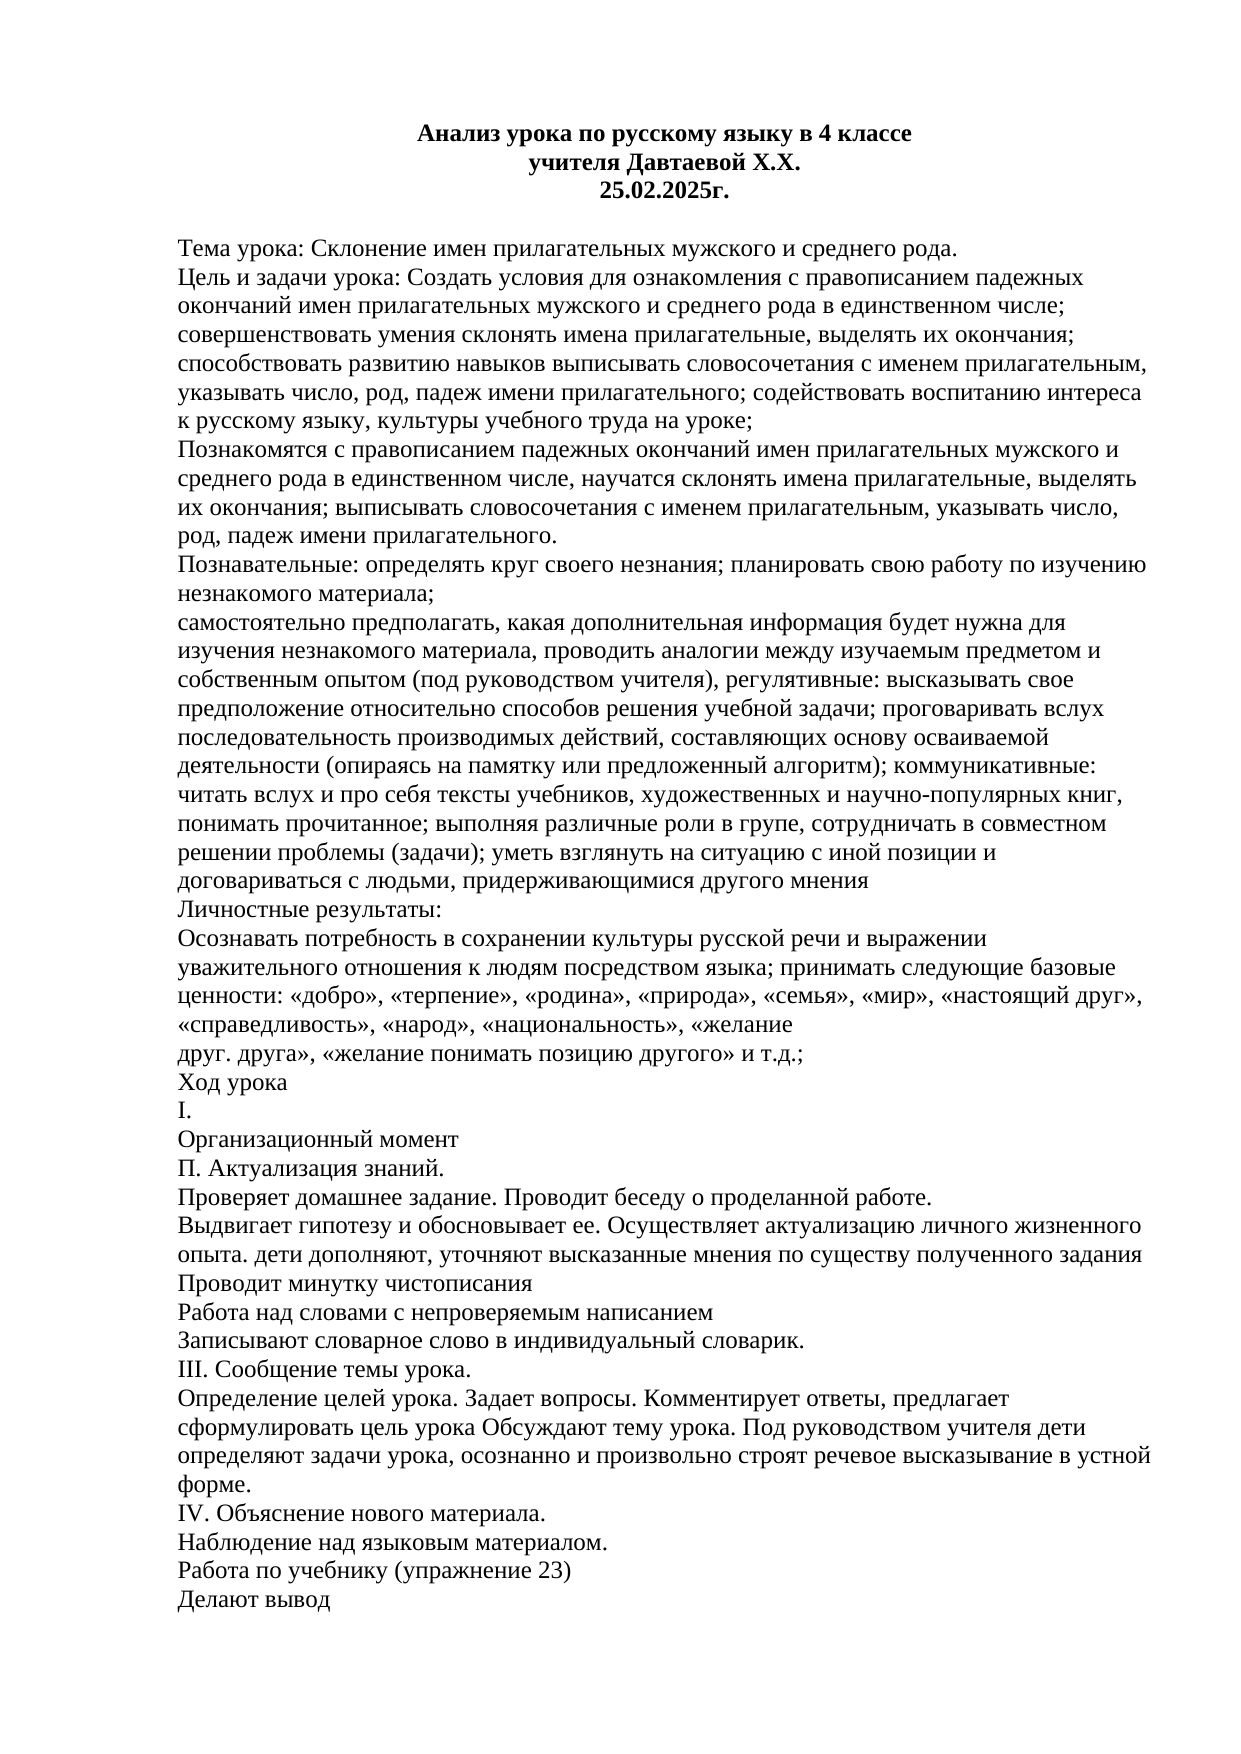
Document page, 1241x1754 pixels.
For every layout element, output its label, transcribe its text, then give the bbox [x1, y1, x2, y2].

text Организационный момент [177, 1124, 1152, 1153]
text Тема урока: Склонение имен прилагательных мужского и среднего рода. [177, 233, 1152, 262]
text Определение целей урока. Задает вопросы. Комментирует ответы, предлагает сформулировать цель урока Обсуждают тему урока. Под руководством учителя дети определяют задачи урока, осознанно и произвольно строят речевое высказывание в устной форме. [177, 1383, 1152, 1498]
text Анализ урока по русскому языку в 4 классе [177, 118, 1152, 147]
text Личностные результаты: [177, 894, 1152, 923]
text Цель и задачи урока: Создать условия для ознакомления с правописанием падежных окончаний имен прилагательных мужского и среднего рода в единственном числе; совершенствовать умения склонять имена прилагательные, выделять их окончания; способствовать развитию навыков выписывать словосочетания с именем прилагательным, указывать число, род, падеж имени прилагательного; содействовать воспитанию интереса к русскому языку, культуры учебного труда на уроке; [177, 262, 1152, 434]
text Работа над словами с непроверяемым написанием [177, 1297, 1152, 1326]
text Ход урока [177, 1067, 1152, 1096]
text самостоятельно предполагать, какая дополнительная информация будет нужна для изучения незнакомого материала, проводить аналогии между изучаемым предметом и собственным опытом (под руководством учителя), регулятивные: высказывать свое предположение относительно способов решения учебной задачи; проговаривать вслух последовательность производимых действий, составляющих основу осваиваемой деятельности (опираясь на памятку или предложенный алгоритм); коммуникативные: читать вслух и про себя тексты учебников, художественных и научно-популярных книг, понимать прочитанное; выполняя различные роли в групе, сотрудничать в совместном решении проблемы (задачи); уметь взглянуть на ситуацию с иной позиции и договариваться с людьми, придерживающимися другого мнения [177, 607, 1152, 894]
text III. Сообщение темы урока. [177, 1354, 1152, 1383]
text I. [177, 1096, 1152, 1124]
text Делают вывод [177, 1584, 1152, 1613]
text учителя Давтаевой Х.Х. [177, 147, 1152, 176]
text Познакомятся с правописанием падежных окончаний имен прилагательных мужского и среднего рода в единственном числе, научатся склонять имена прилагательные, выделять их окончания; выписывать словосочетания с именем прилагательным, указывать число, род, падеж имени прилагательного. [177, 434, 1152, 549]
text Проверяет домашнее задание. Проводит беседу о проделанной работе. [177, 1182, 1152, 1211]
text Проводит минутку чистописания [177, 1268, 1152, 1297]
text Наблюдение над языковым материалом. [177, 1527, 1152, 1556]
text друг. друга», «желание понимать позицию другого» и т.д.; [177, 1038, 1152, 1067]
text П. Актуализация знаний. [177, 1153, 1152, 1182]
text Осознавать потребность в сохранении культуры русской речи и выражении уважительного отношения к людям посредством языка; принимать следующие базовые ценности: «добро», «терпение», «родина», «природа», «семья», «мир», «настоящий друг», «справедливость», «народ», «национальность», «желание [177, 923, 1152, 1038]
text Записывают словарное слово в индивидуальный словарик. [177, 1326, 1152, 1354]
text 25.02.2025г. [177, 176, 1152, 204]
text IV. Объяснение нового материала. [177, 1498, 1152, 1527]
text Познавательные: определять круг своего незнания; планировать свою работу по изучению незнакомого материала; [177, 549, 1152, 607]
text Работа по учебнику (упражнение 23) [177, 1556, 1152, 1584]
text Выдвигает гипотезу и обосновывает ее. Осуществляет актуализацию личного жизненного опыта. дети дополняют, уточняют высказанные мнения по существу полученного задания [177, 1211, 1152, 1268]
